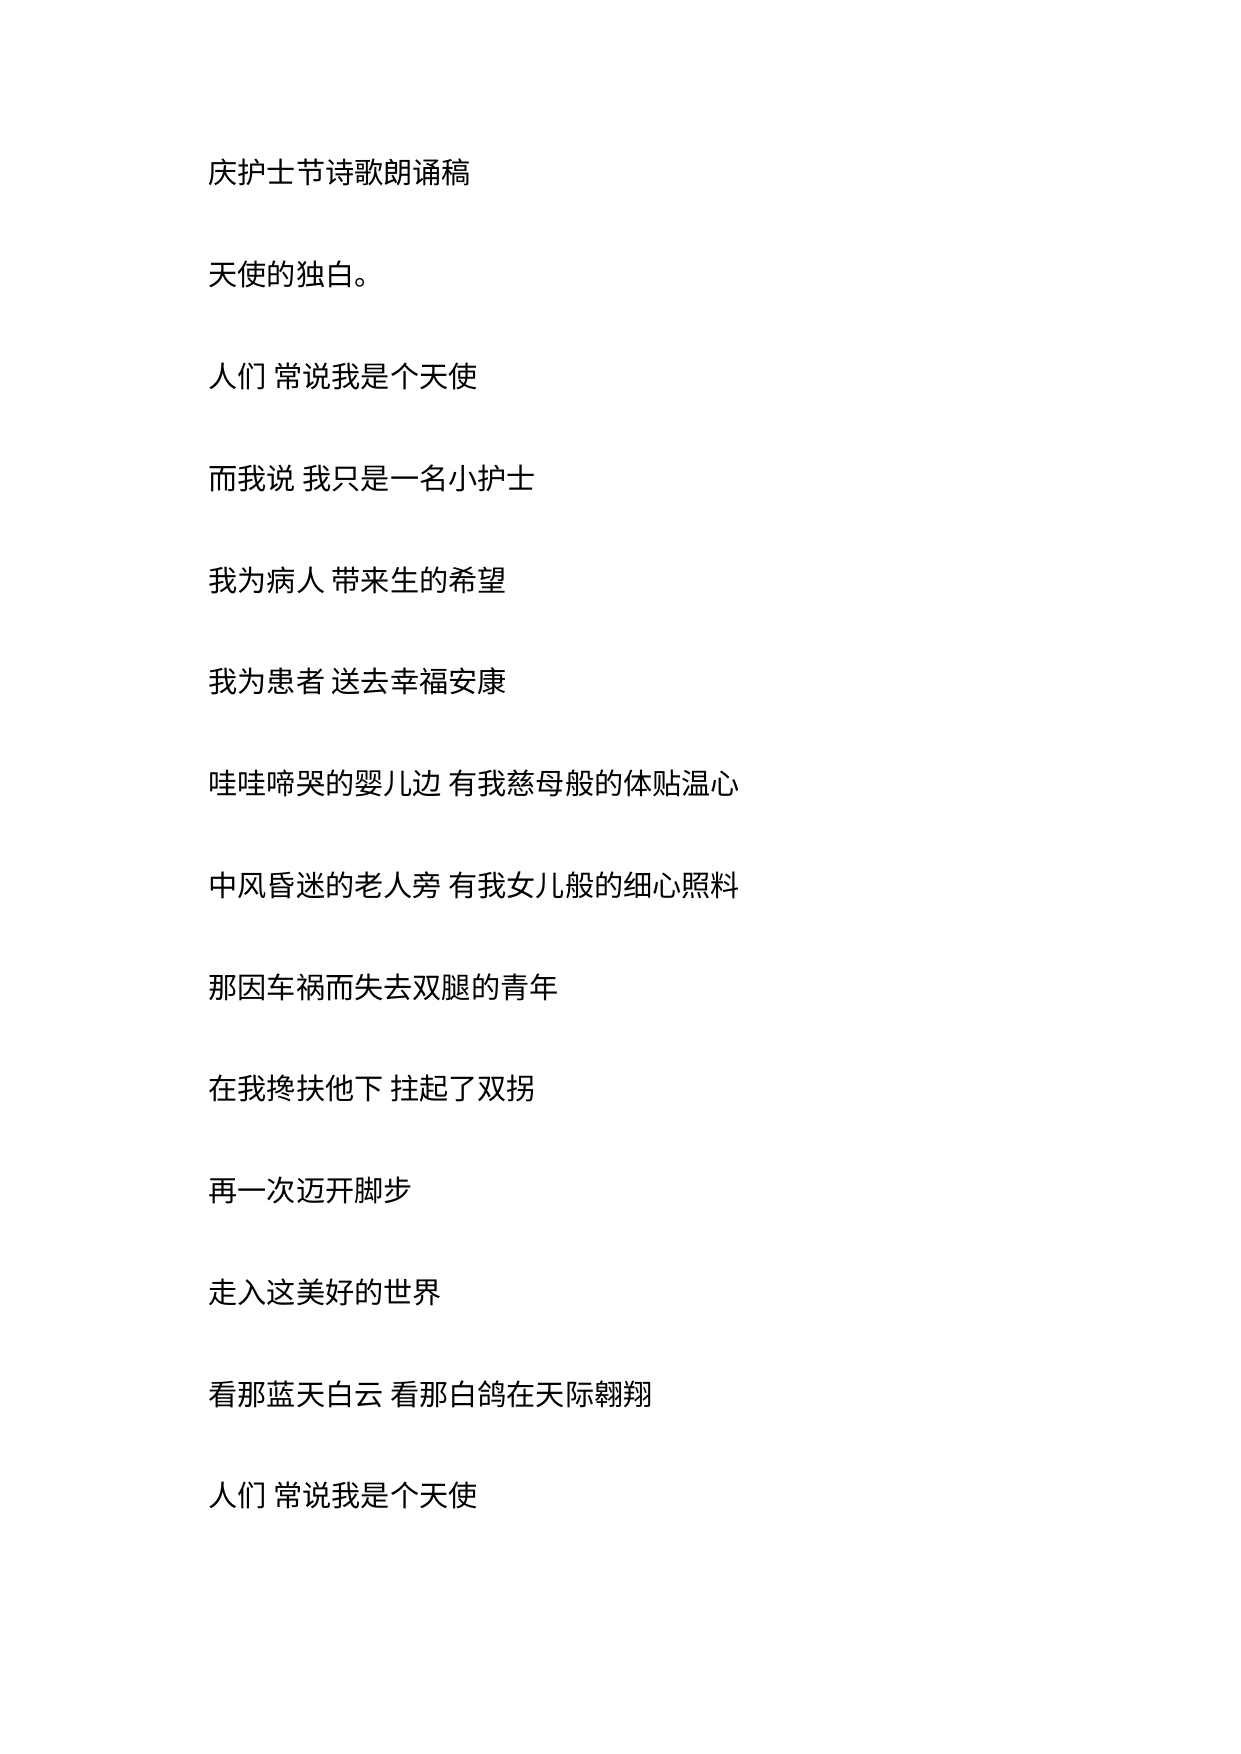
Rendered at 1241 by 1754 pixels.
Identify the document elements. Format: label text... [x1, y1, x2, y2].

text 那因车祸而失去双腿的青年 [150, 964, 1090, 1006]
text 我为患者 送去幸福安康 [150, 659, 1090, 701]
text 再一次迈开脚步 [150, 1168, 1090, 1210]
text 中风昏迷的老人旁 有我女儿般的细心照料 [150, 862, 1090, 905]
text 天使的独白。 [150, 252, 1090, 294]
text 走入这美好的世界 [150, 1269, 1090, 1312]
text 人们 常说我是个天使 [150, 1473, 1090, 1515]
text 人们 常说我是个天使 [150, 353, 1090, 396]
text 在我搀扶他下 拄起了双拐 [150, 1066, 1090, 1108]
text 我为病人 带来生的希望 [150, 557, 1090, 599]
text 哇哇啼哭的婴儿边 有我慈母般的体贴温心 [150, 761, 1090, 803]
text 而我说 我只是一名小护士 [150, 455, 1090, 498]
text 看那蓝天白云 看那白鸽在天际翱翔 [150, 1371, 1090, 1413]
text 庆护士节诗歌朗诵稿 [150, 150, 1090, 192]
